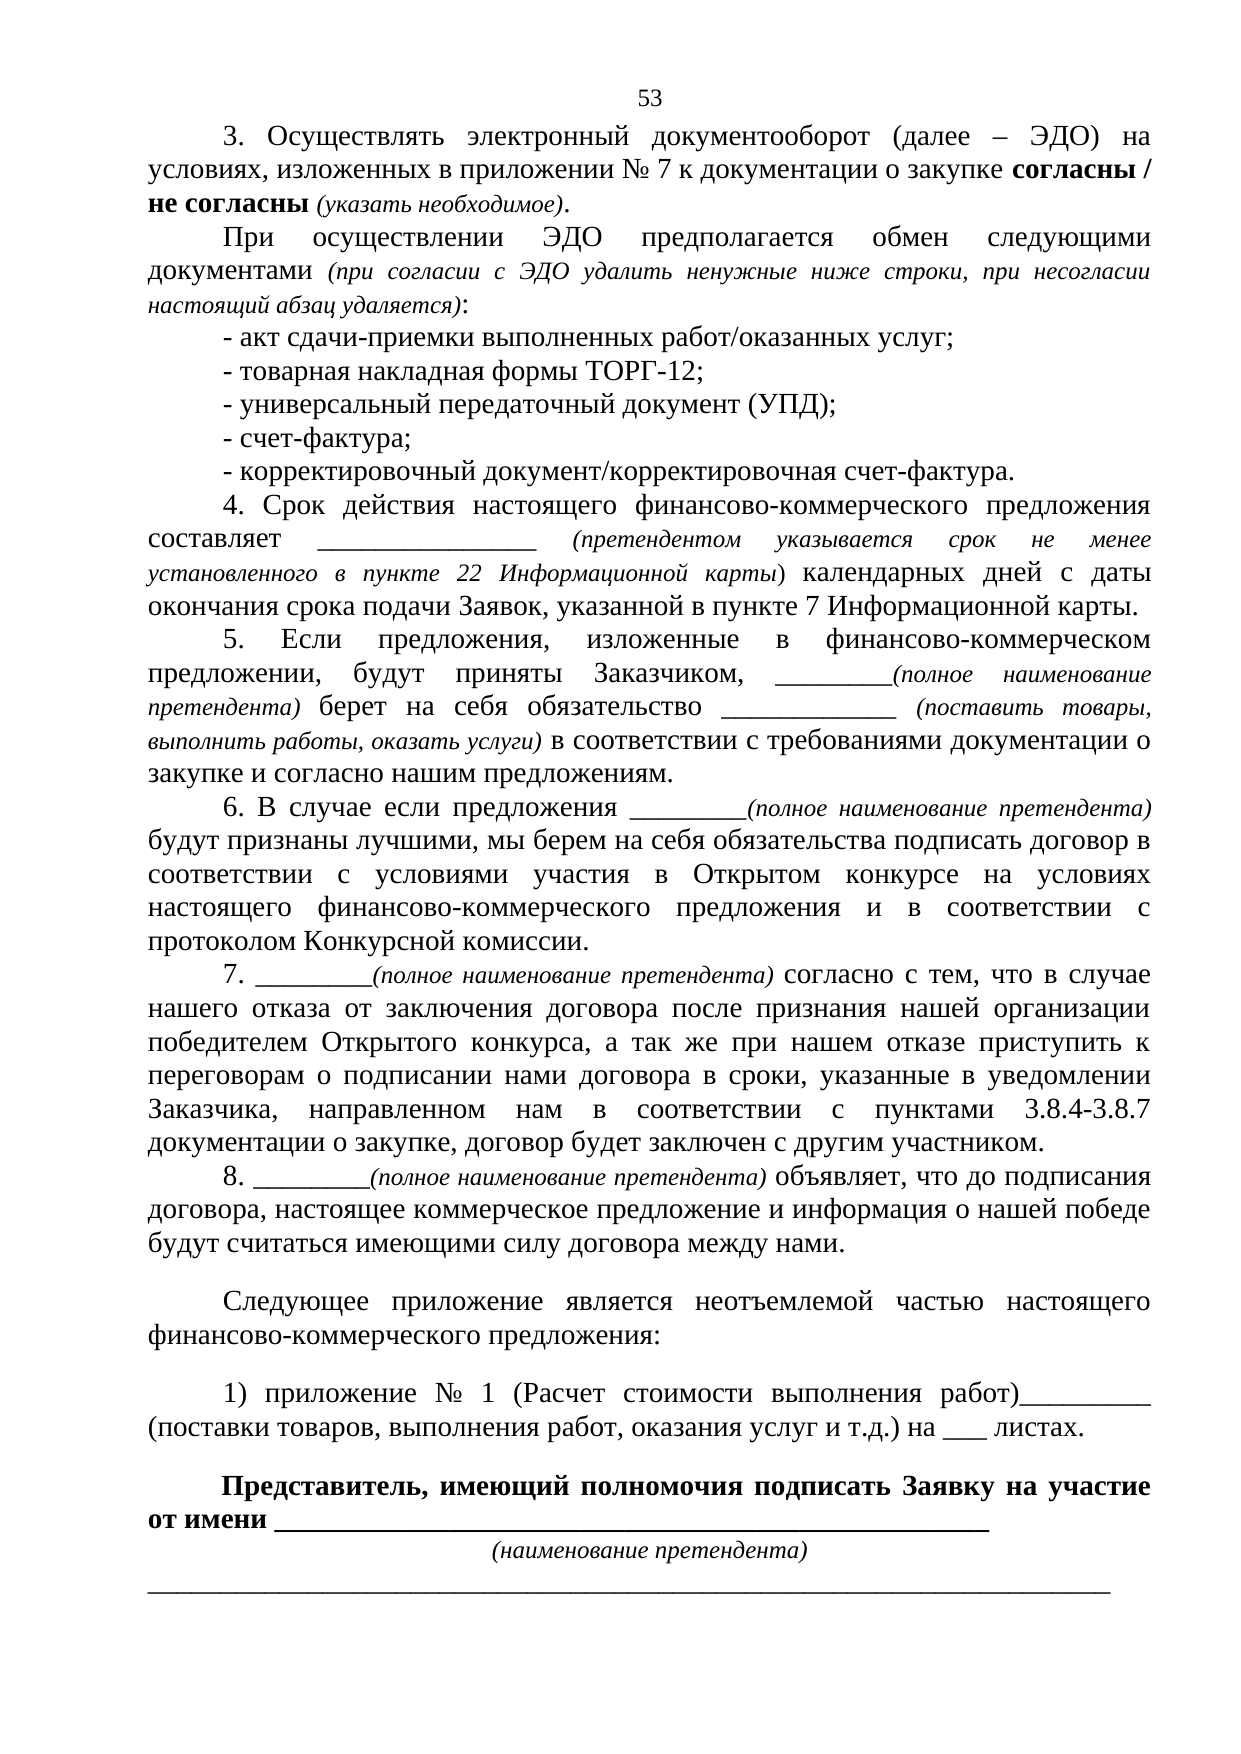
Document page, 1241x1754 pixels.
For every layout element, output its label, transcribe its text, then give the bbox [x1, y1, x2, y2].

text - акт сдачи-приемки выполненных работ/оказанных услуг; [148, 319, 1152, 353]
text - товарная накладная формы ТОРГ-12; [148, 353, 1152, 386]
text (наименование претендента) [148, 1535, 1152, 1563]
text При осуществлении ЭДО предполагается обмен следующими документами (при согласии с ЭДО удалить ненужные ниже строки, при несогласии настоящий абзац удаляется): [148, 219, 1152, 319]
text 3. Осуществлять электронный документооборот (далее – ЭДО) на условиях, изложенных в приложении № 7 к документации о закупке согласны / не согласны (указать необходимое). [148, 118, 1152, 219]
text - универсальный передаточный документ (УПД); [148, 386, 1152, 420]
text 8. ________(полное наименование претендента) объявляет, что до подписания договора, настоящее коммерческое предложение и информация о нашей победе будут считаться имеющими силу договора между нами. [148, 1158, 1152, 1258]
text 5. Если предложения, изложенные в финансово-коммерческом предложении, будут приняты Заказчиком, ________(полное наименование претендента) берет на себя обязательство ____________ (поставить товары, выполнить работы, оказать услуги) в соответствии с требованиями документации о закупке и согласно нашим предложениям. [148, 621, 1152, 789]
text Следующее приложение является неотъемлемой частью настоящего финансово-коммерческого предложения: [148, 1283, 1152, 1351]
text 4. Срок действия настоящего финансово-коммерческого предложения составляет _______________ (претендентом указывается срок не менее установленного в пункте 22 Информационной карты) календарных дней с даты окончания срока подачи Заявок, указанной в пункте 7 Информационной карты. [148, 487, 1152, 621]
text __________________________________________________________________ [148, 1563, 1152, 1597]
text 6. В случае если предложения ________(полное наименование претендента) будут признаны лучшими, мы берем на себя обязательства подписать договор в соответствии с условиями участия в Открытом конкурсе на условиях настоящего финансово-коммерческого предложения и в соответствии с протоколом Конкурсной комиссии. [148, 789, 1152, 957]
text Представитель, имеющий полномочия подписать Заявку на участие от имени _________________________________________________ [148, 1468, 1152, 1535]
text 1) приложение № 1 (Расчет стоимости выполнения работ)_________ (поставки товаров, выполнения работ, оказания услуг и т.д.) на ___ листах. [148, 1376, 1152, 1443]
text - корректировочный документ/корректировочная счет-фактура. [148, 453, 1152, 487]
text - счет-фактура; [148, 420, 1152, 453]
text 7. ________(полное наименование претендента) согласно с тем, что в случае нашего отказа от заключения договора после признания нашей организации победителем Открытого конкурса, а так же при нашем отказе приступить к переговорам о подписании нами договора в сроки, указанные в уведомлении Заказчика, направленном нам в соответствии с пунктами 3.8.4-3.8.7 документации о закупке, договор будет заключен с другим участником. [148, 957, 1152, 1158]
